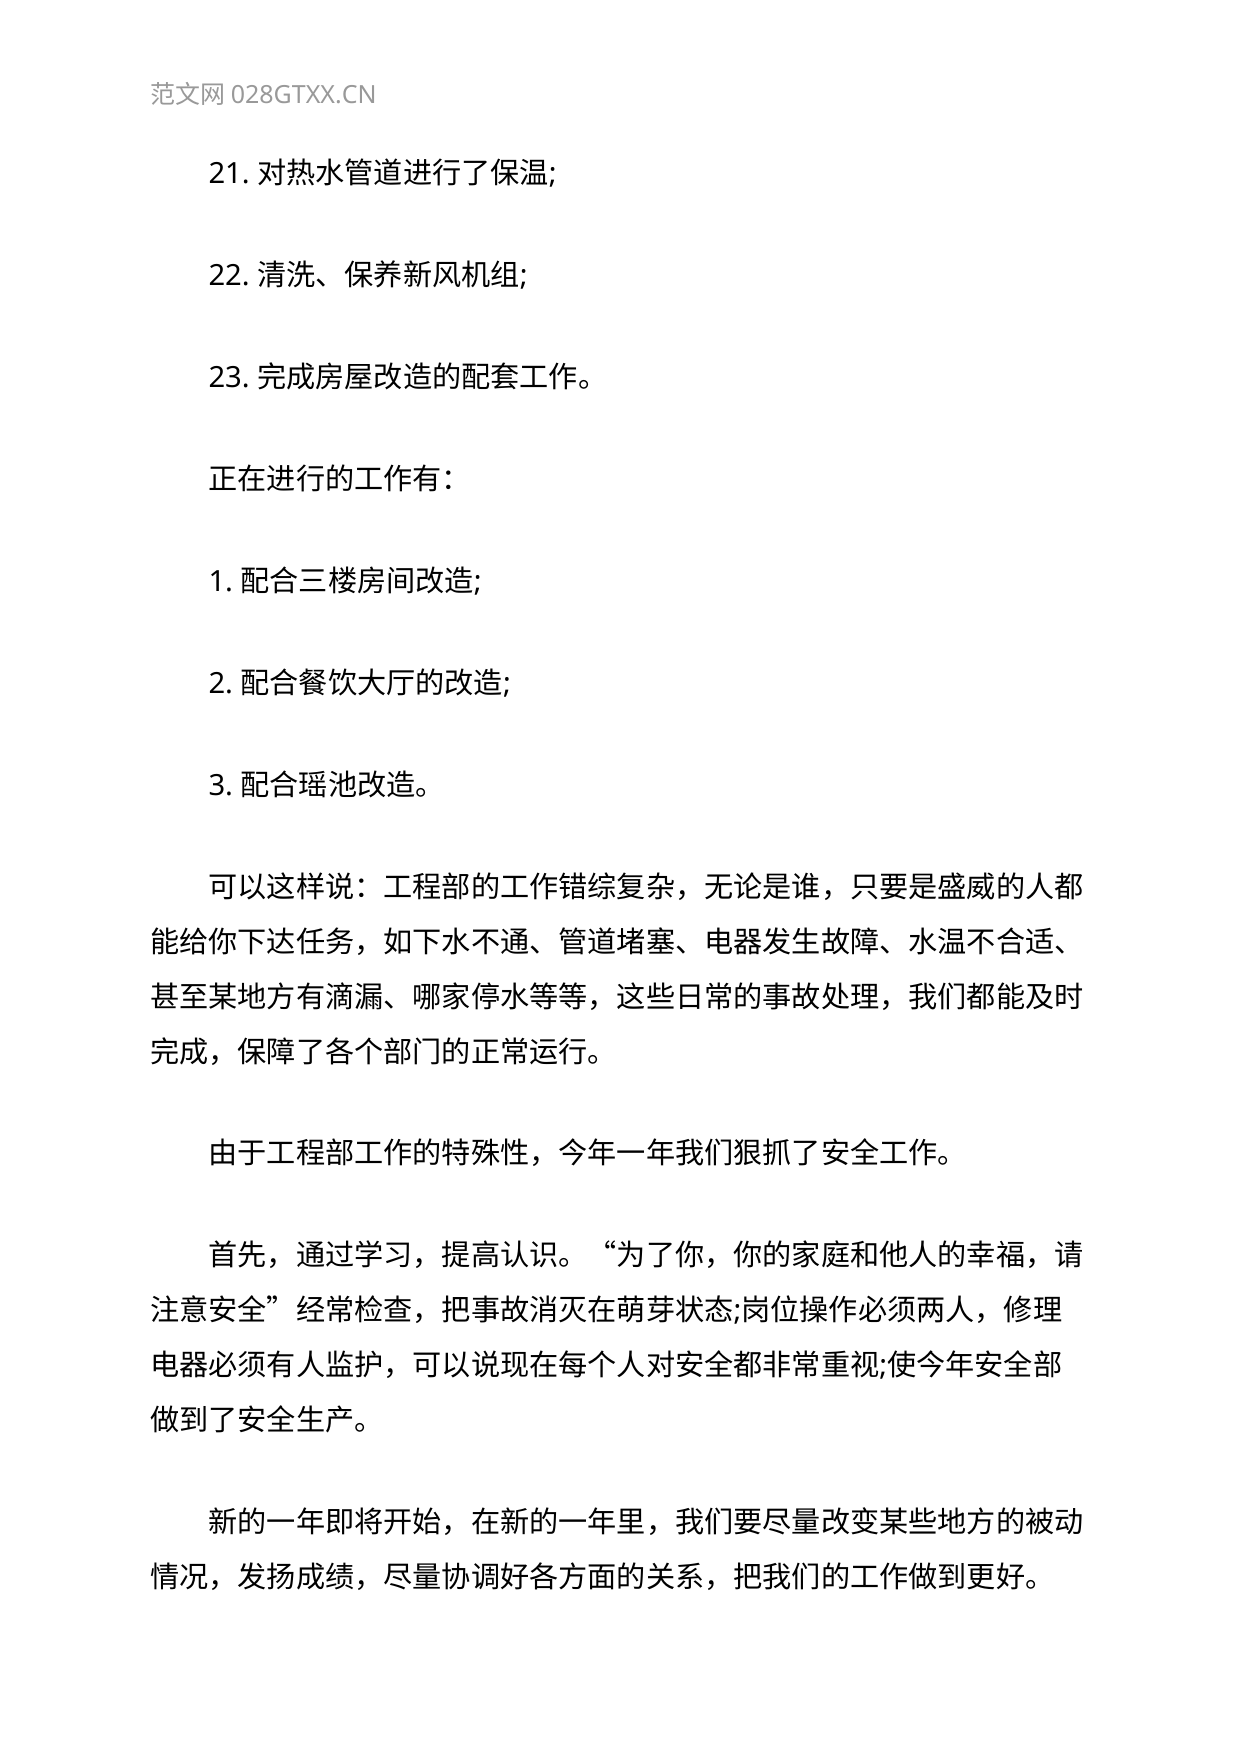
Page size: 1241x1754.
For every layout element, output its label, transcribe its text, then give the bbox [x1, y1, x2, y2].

text 2. 配合餐饮大厅的改造; [150, 660, 1090, 702]
text 1. 配合三楼房间改造; [150, 558, 1090, 600]
text 由于工程部工作的特殊性，今年一年我们狠抓了安全工作。 [150, 1130, 1090, 1172]
text 21. 对热水管道进行了保温; [150, 150, 1090, 192]
text 23. 完成房屋改造的配套工作。 [150, 354, 1090, 396]
text 可以这样说：工程部的工作错综复杂，无论是谁，只要是盛威的人都能给你下达任务，如下水不通、管道堵塞、电器发生故障、水温不合适、甚至某地方有滴漏、哪家停水等等，这些日常的事故处理，我们都能及时完成，保障了各个部门的正常运行。 [150, 864, 1090, 1071]
text 3. 配合瑶池改造。 [150, 762, 1090, 804]
text 首先，通过学习，提高认识。“为了你，你的家庭和他人的幸福，请注意安全”经常检查，把事故消灭在萌芽状态;岗位操作必须两人，修理电器必须有人监护，可以说现在每个人对安全都非常重视;使今年安全部做到了安全生产。 [150, 1232, 1090, 1439]
text 正在进行的工作有： [150, 456, 1090, 498]
text 22. 清洗、保养新风机组; [150, 252, 1090, 294]
text 新的一年即将开始，在新的一年里，我们要尽量改变某些地方的被动情况，发扬成绩，尽量协调好各方面的关系，把我们的工作做到更好。 [150, 1498, 1090, 1596]
